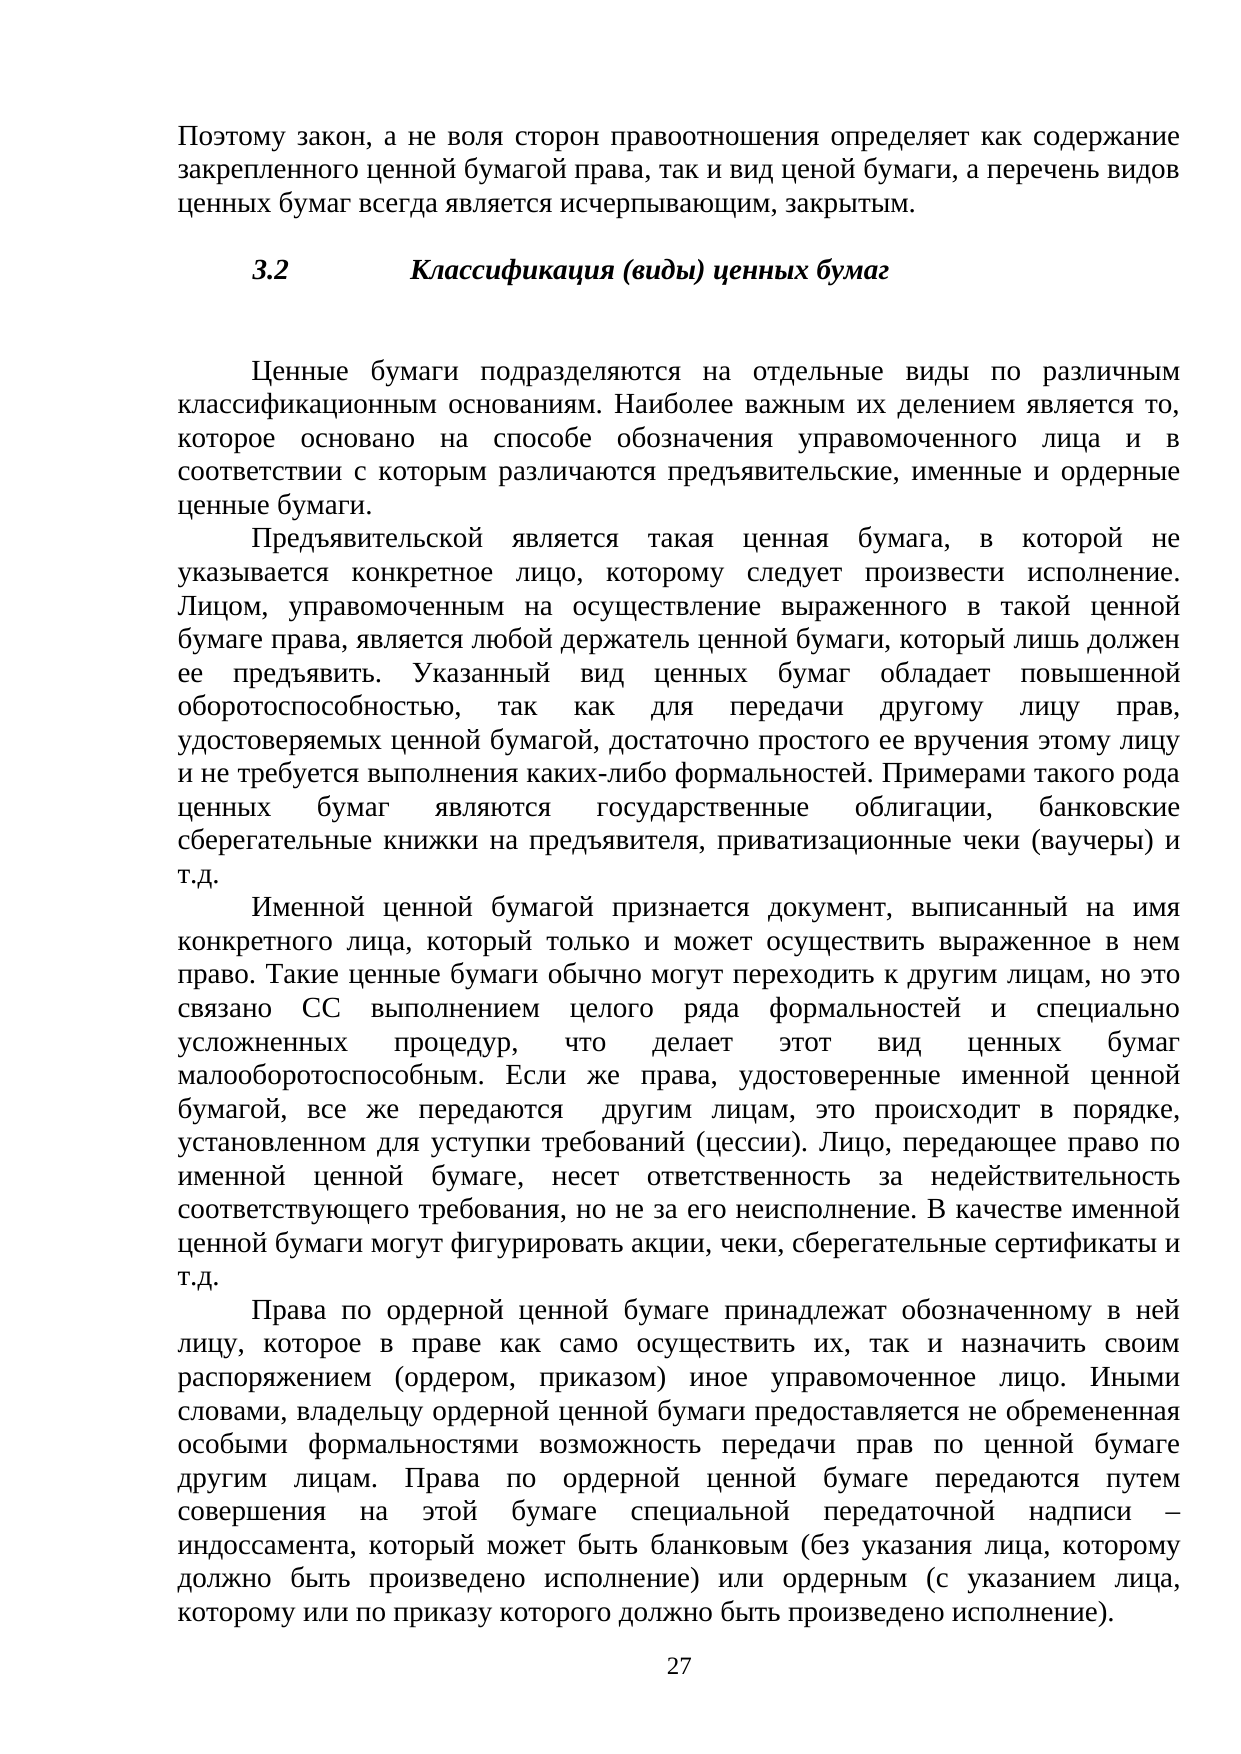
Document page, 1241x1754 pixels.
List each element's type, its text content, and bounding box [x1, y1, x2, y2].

list Классификация (виды) ценных бумаг [252, 252, 1181, 286]
text Права по ордерной ценной бумаге принадлежат обозначенному в ней лицу, которое в праве как само осуществить их, так и назначить своим распоряжением (ордером, приказом) иное управомоченное лицо. Иными словами, владельцу ордерной ценной бумаги предоставляется не обремененная особыми формальностями возможность передачи прав по ценной бумаге другим лицам. Права по ордерной ценной бумаге передаются путем совершения на этой бумаге специальной передаточной надписи – индоссамента, который может быть бланковым (без указания лица, которому должно быть произведено исполнение) или ордерным (с указанием лица, которому или по приказу которого должно быть произведено исполнение). [177, 1292, 1181, 1627]
text Именной ценной бумагой признается документ, выписанный на имя конкретного лица, который только и может осуществить выраженное в нем право. Такие ценные бумаги обычно могут переходить к другим лицам, но это связано СС выполнением целого ряда формальностей и специально усложненных процедур, что делает этот вид ценных бумаг малооборотоспособным. Если же права, удостоверенные именной ценной бумагой, все же передаются другим лицам, это происходит в порядке, установленном для уступки требований (цессии). Лицо, передающее право по именной ценной бумаге, несет ответственность за недействительность соответствующего требования, но не за его неисполнение. В качестве именной ценной бумаги могут фигурировать акции, чеки, сберегательные сертификаты и т.д. [177, 889, 1181, 1292]
text Ценные бумаги подразделяются на отдельные виды по различным классификационным основаниям. Наиболее важным их делением является то, которое основано на способе обозначения управомоченного лица и в соответствии с которым различаются предъявительские, именные и ордерные ценные бумаги. [177, 353, 1181, 521]
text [177, 118, 1181, 219]
text Предъявительской является такая ценная бумага, в которой не указывается конкретное лицо, которому следует произвести исполнение. Лицом, управомоченным на осуществление выраженного в такой ценной бумаге права, является любой держатель ценной бумаги, который лишь должен ее предъявить. Указанный вид ценных бумаг обладает повышенной оборотоспособностью, так как для передачи другому лицу прав, удостоверяемых ценной бумагой, достаточно простого ее вручения этому лицу и не требуется выполнения каких-либо формальностей. Примерами такого рода ценных бумаг являются государственные облигации, банковские сберегательные книжки на предъявителя, приватизационные чеки (ваучеры) и т.д. [177, 521, 1181, 889]
